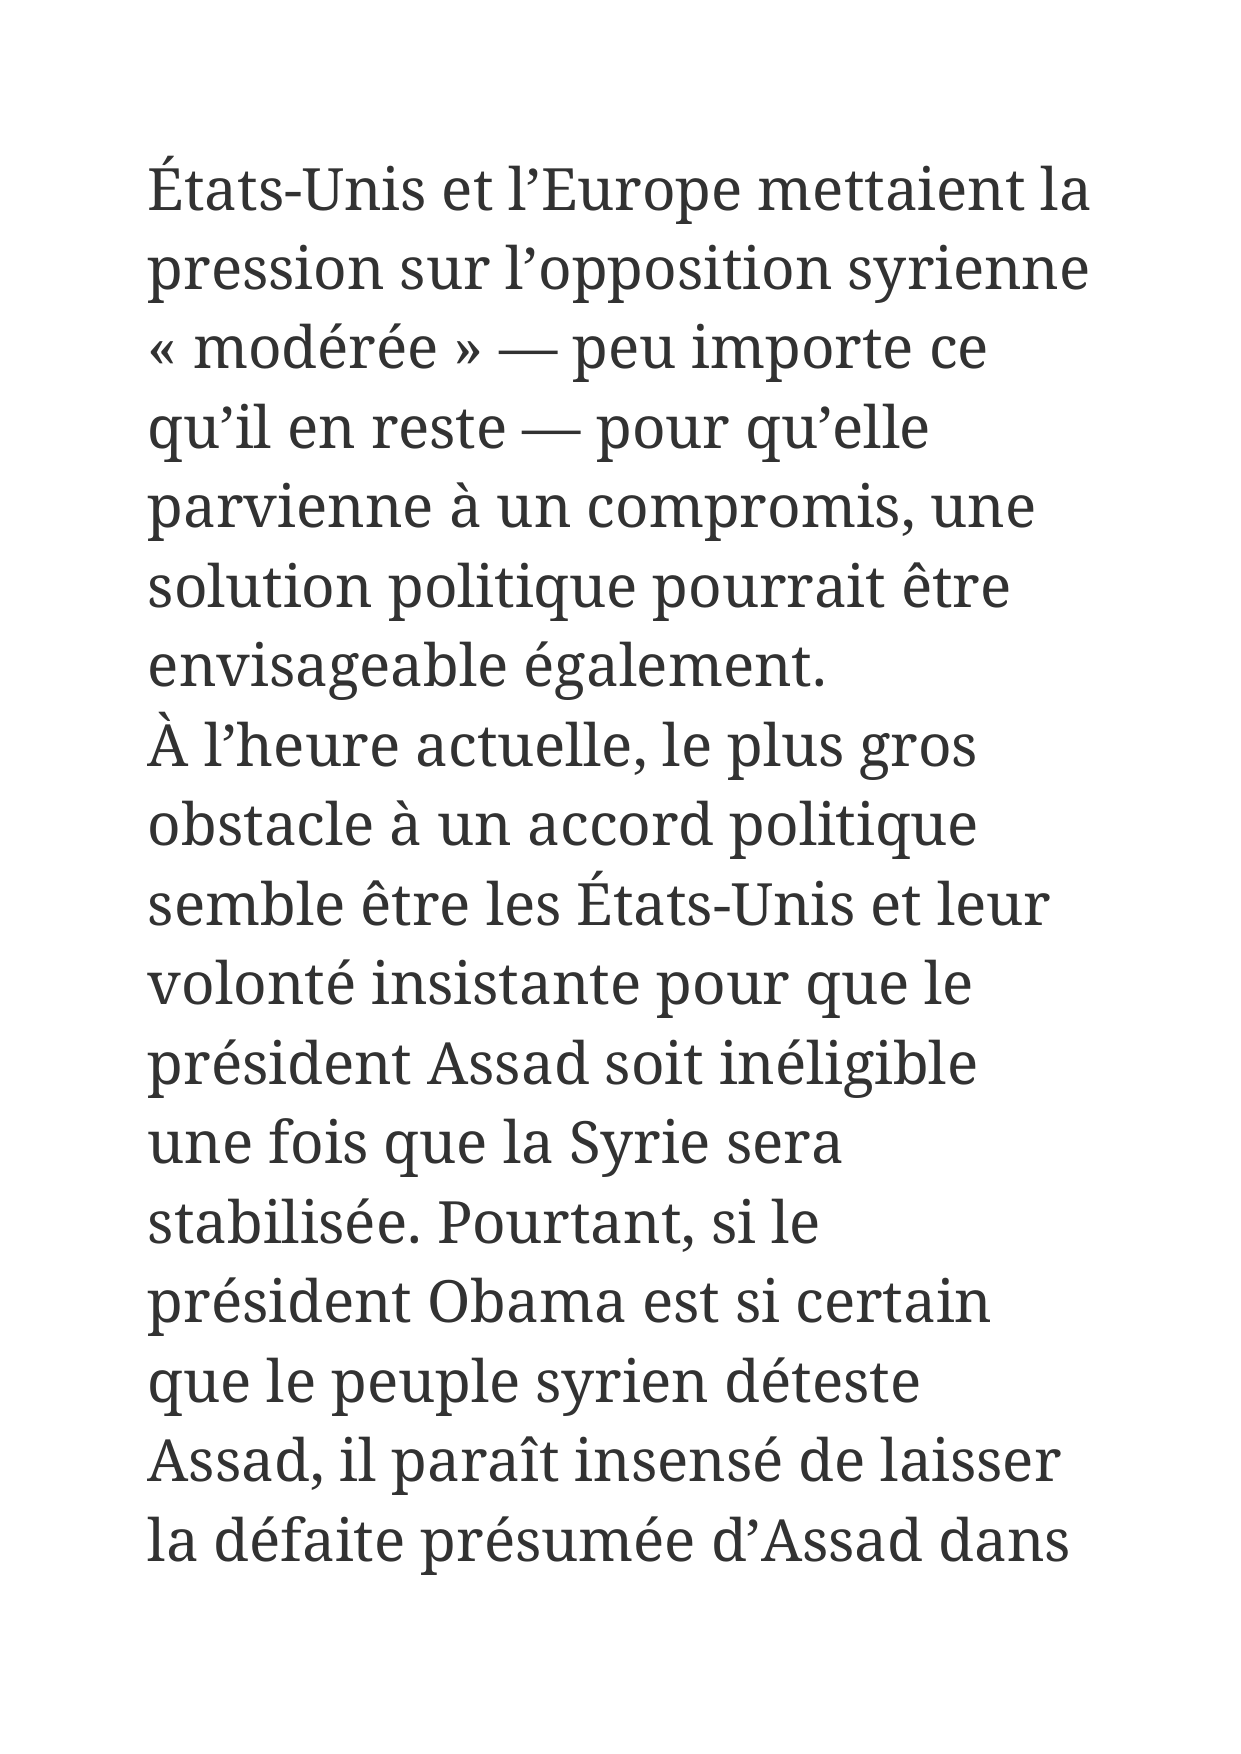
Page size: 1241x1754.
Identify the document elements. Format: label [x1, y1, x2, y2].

text [148, 704, 1093, 1578]
text [148, 148, 1093, 704]
